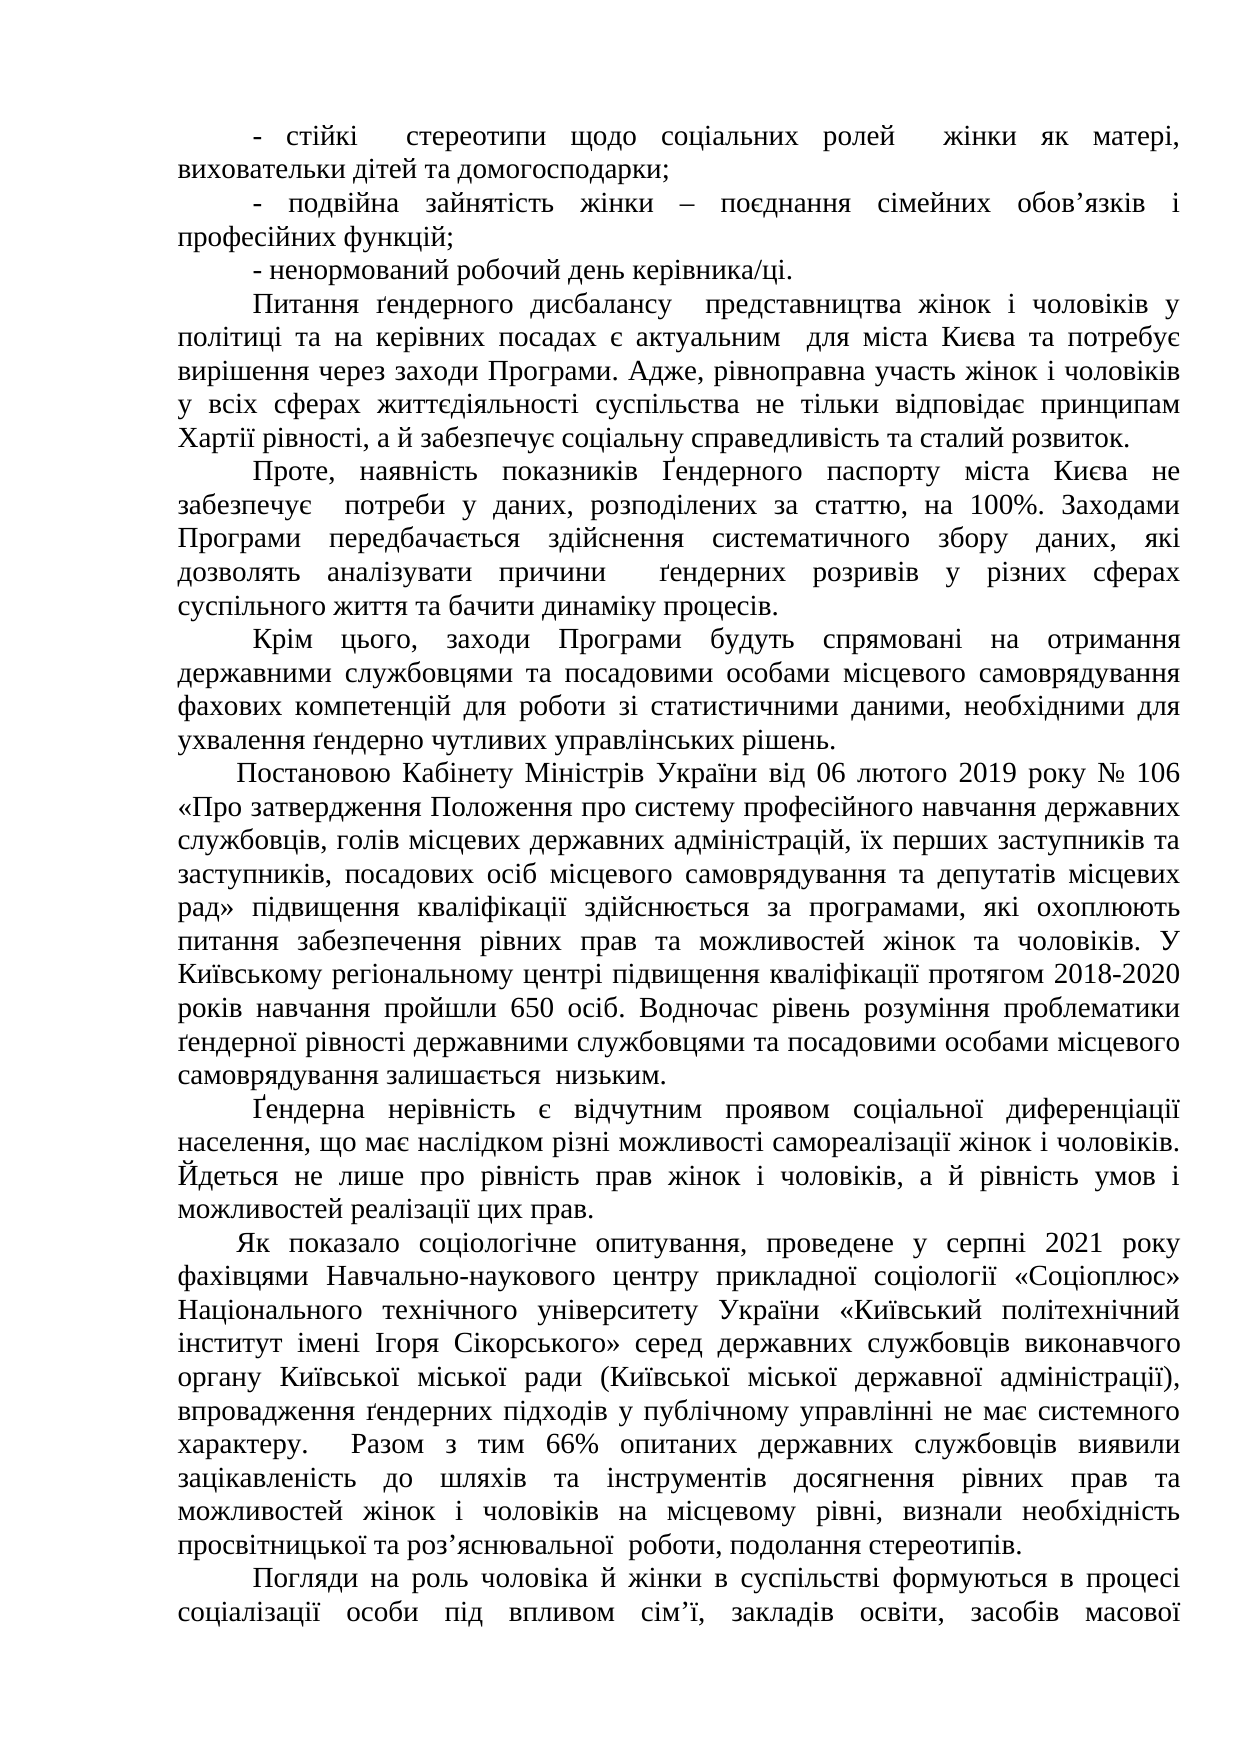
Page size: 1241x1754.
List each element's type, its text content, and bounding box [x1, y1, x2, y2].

text Крім цього, заходи Програми будуть спрямовані на отримання державними службовцями та посадовими особами місцевого самоврядування фахових компетенцій для роботи зі статистичними даними, необхідними для ухвалення ґендерно чутливих управлінських рішень. [177, 621, 1181, 755]
text Питання ґендерного дисбалансу представництва жінок і чоловіків у політиці та на керівних посадах є актуальним для міста Києва та потребує вирішення через заходи Програми. Адже, рівноправна участь жінок і чоловіків у всіх сферах життєдіяльності суспільства не тільки відповідає принципам Хартії рівності, а й забезпечує соціальну справедливість та сталий розвиток. [177, 286, 1181, 453]
text - стійкі стереотипи щодо соціальних ролей жінки як матері, виховательки дітей та домогосподарки; [177, 118, 1181, 185]
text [177, 1560, 1181, 1627]
text Ґендерна нерівність є відчутним проявом соціальної диференціації населення, що має наслідком різні можливості самореалізації жінок і чоловіків. Йдеться не лише про рівність прав жінок і чоловіків, а й рівність умов і можливостей реалізації цих прав. [177, 1091, 1181, 1225]
text - подвійна зайнятість жінки – поєднання сімейних обов’язків і професійних функцій; [177, 185, 1181, 252]
text - ненормований робочий день керівника/ці. [177, 252, 1181, 286]
text Як показало соціологічне опитування, проведене у серпні 2021 року фахівцями Навчально-наукового центру прикладної соціології «Соціоплюс» Національного технічного університету України «Київський політехнічний інститут імені Ігоря Сікорського» серед державних службовців виконавчого органу Київської міської ради (Київської міської державної адміністрації), впровадження ґендерних підходів у публічному управлінні не має системного характеру. Разом з тим 66% опитаних державних службовців виявили зацікавленість до шляхів та інструментів досягнення рівних прав та можливостей жінок і чоловіків на місцевому рівні, визнали необхідність просвітницької та роз’яснювальної роботи, подолання стереотипів. [177, 1225, 1181, 1560]
text Постановою Кабінету Міністрів України від 06 лютого 2019 року № 106 «Про затвердження Положення про систему професійного навчання державних службовців, голів місцевих державних адміністрацій, їх перших заступників та заступників, посадових осіб місцевого самоврядування та депутатів місцевих рад» підвищення кваліфікації здійснюється за програмами, які охоплюють питання забезпечення рівних прав та можливостей жінок та чоловіків. У Київському регіональному центрі підвищення кваліфікації протягом 2018-2020 років навчання пройшли 650 осіб. Водночас рівень розуміння проблематики ґендерної рівності державними службовцями та посадовими особами місцевого самоврядування залишається низьким. [177, 755, 1181, 1091]
text Проте, наявність показників Ґендерного паспорту міста Києва не забезпечує потреби у даних, розподілених за статтю, на 100%. Заходами Програми передбачається здійснення систематичного збору даних, які дозволять аналізувати причини ґендерних розривів у різних сферах суспільного життя та бачити динаміку процесів. [177, 453, 1181, 621]
